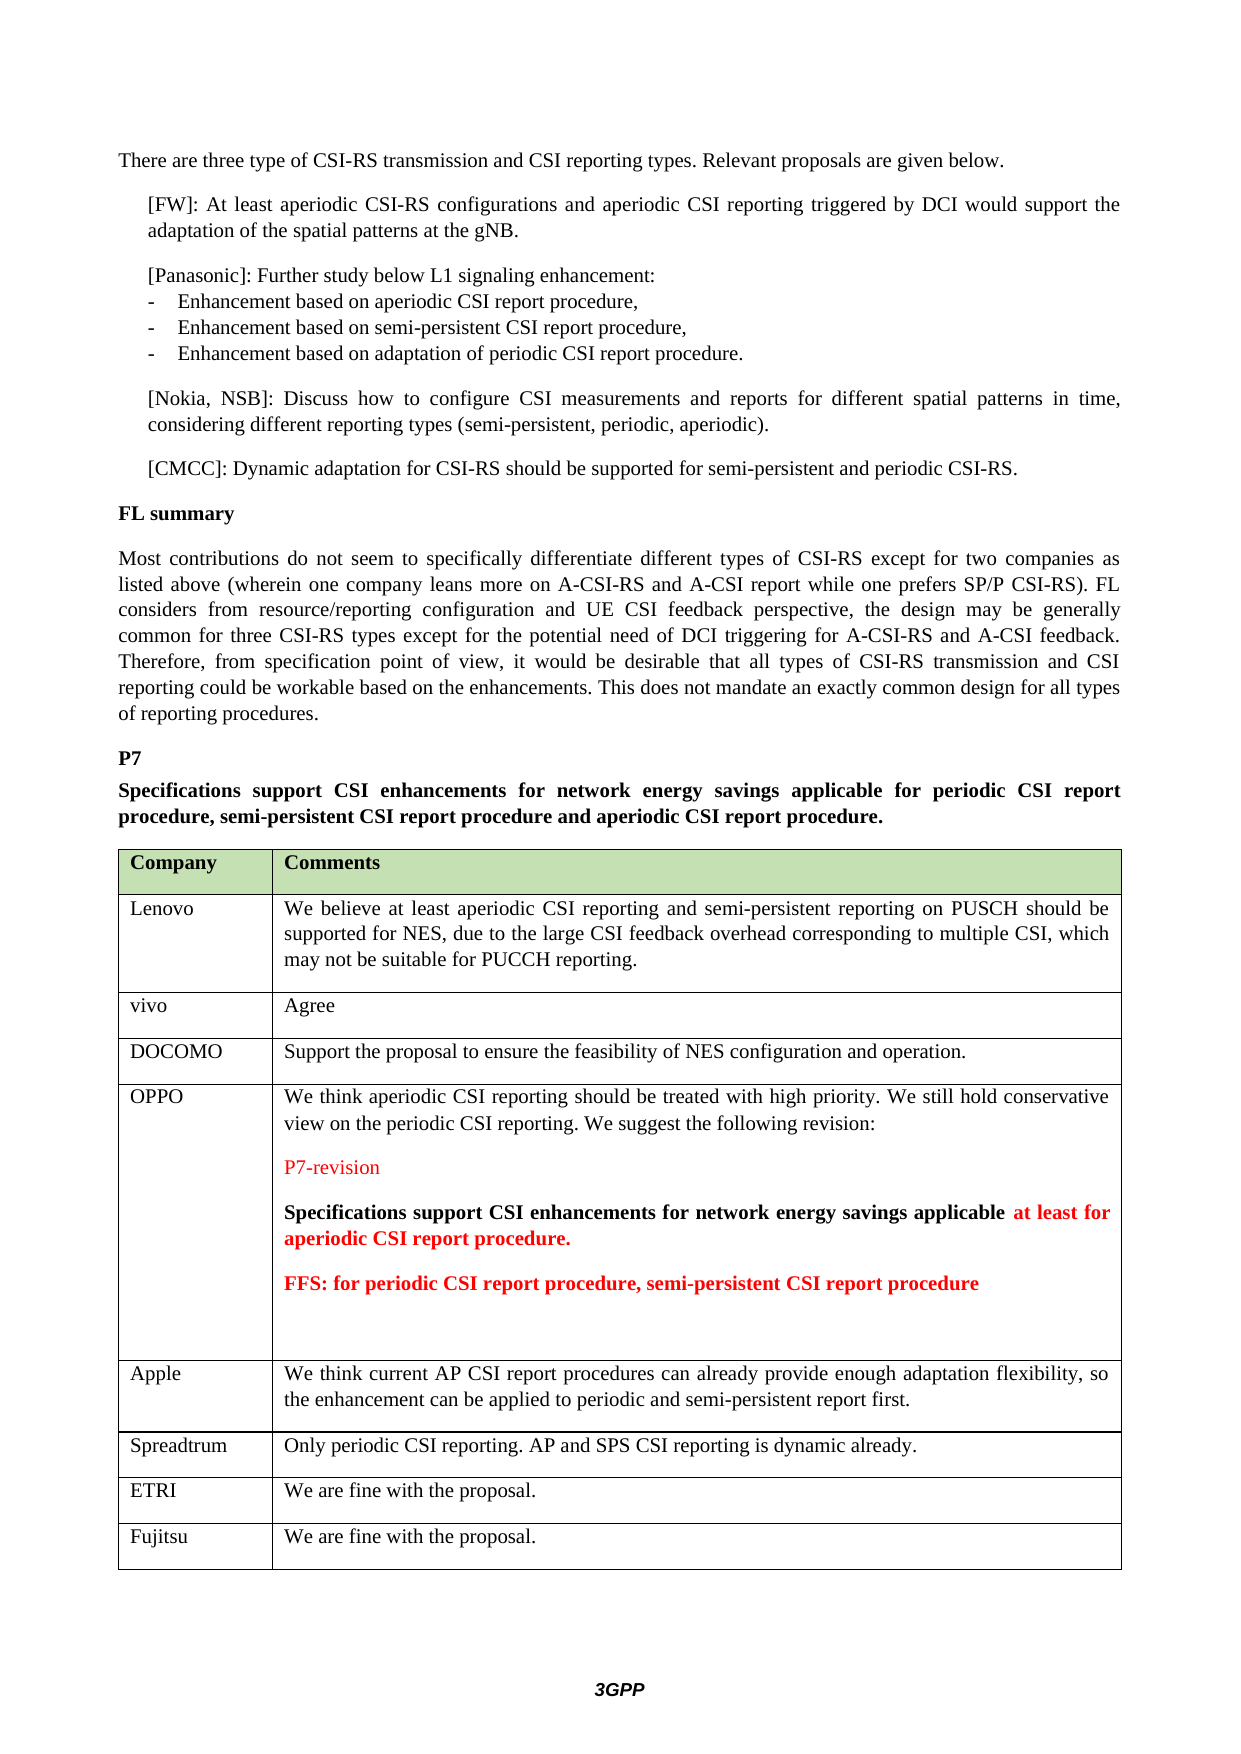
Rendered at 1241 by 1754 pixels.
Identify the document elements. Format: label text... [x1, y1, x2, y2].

table_cell Support the proposal to ensure the feasibility of NES configuration and operation. [273, 1039, 1121, 1083]
text P7 [118, 746, 1122, 770]
table_cell We are fine with the proposal. [273, 1478, 1121, 1523]
table_cell We think aperiodic CSI reporting should be treated with high priority. We still hold conservative view on the periodic CSI reporting. We suggest the following revision: P7-revision Specifications support CSI enhancements for network energy savings applicable at least for aperiodic CSI report procedure. FFS: for periodic CSI report procedure, semi-persistent CSI report procedure [273, 1085, 1121, 1360]
table_cell DOCOMO [119, 1039, 272, 1083]
table_cell We are fine with the proposal. [273, 1524, 1121, 1569]
text There are three type of CSI-RS transmission and CSI reporting types. Relevant proposals are given below. [118, 148, 1122, 172]
table_cell Agree [273, 993, 1121, 1038]
table_cell Only periodic CSI reporting. AP and SPS CSI reporting is dynamic already. [273, 1433, 1121, 1477]
table_cell Spreadtrum [119, 1433, 272, 1477]
table_cell Fujitsu [119, 1524, 272, 1569]
text [Panasonic]: Further study below L1 signaling enhancement: [148, 263, 1122, 287]
table_cell ETRI [119, 1478, 272, 1523]
text - Enhancement based on aperiodic CSI report procedure, [148, 289, 1122, 313]
table_cell Apple [119, 1361, 272, 1431]
table_header Company [119, 850, 272, 894]
text [Nokia, NSB]: Discuss how to configure CSI measurements and reports for different spatial patterns in time, considering different reporting types (semi-persistent, periodic, aperiodic). [148, 386, 1122, 436]
table_header Comments [273, 850, 1121, 894]
text Most contributions do not seem to specifically differentiate different types of CSI-RS except for two companies as listed above (wherein one company leans more on A-CSI-RS and A-CSI report while one prefers SP/P CSI-RS). FL considers from resource/reporting configuration and UE CSI feedback perspective, the design may be generally common for three CSI-RS types except for the potential need of DCI triggering for A-CSI-RS and A-CSI feedback. Therefore, from specification point of view, it would be desirable that all types of CSI-RS transmission and CSI reporting could be workable based on the enhancements. This does not mandate an exactly common design for all types of reporting procedures. [118, 546, 1122, 725]
table_cell We believe at least aperiodic CSI reporting and semi-persistent reporting on PUSCH should be supported for NES, due to the large CSI feedback overhead corresponding to multiple CSI, which may not be suitable for PUCCH reporting. [273, 895, 1121, 992]
text [FW]: At least aperiodic CSI-RS configurations and aperiodic CSI reporting triggered by DCI would support the adaptation of the spatial patterns at the gNB. [148, 192, 1122, 242]
text FL summary [118, 501, 1122, 525]
text - Enhancement based on semi-persistent CSI report procedure, [148, 315, 1122, 339]
table_cell Lenovo [119, 895, 272, 992]
table_cell We think current AP CSI report procedures can already provide enough adaptation flexibility, so the enhancement can be applied to periodic and semi-persistent report first. [273, 1361, 1121, 1431]
text - Enhancement based on adaptation of periodic CSI report procedure. [148, 341, 1122, 365]
text [CMCC]: Dynamic adaptation for CSI-RS should be supported for semi-persistent and periodic CSI-RS. [148, 456, 1122, 480]
table_cell vivo [119, 993, 272, 1038]
text Specifications support CSI enhancements for network energy savings applicable for periodic CSI report procedure, semi-persistent CSI report procedure and aperiodic CSI report procedure. [118, 778, 1122, 828]
table_cell OPPO [119, 1085, 272, 1360]
